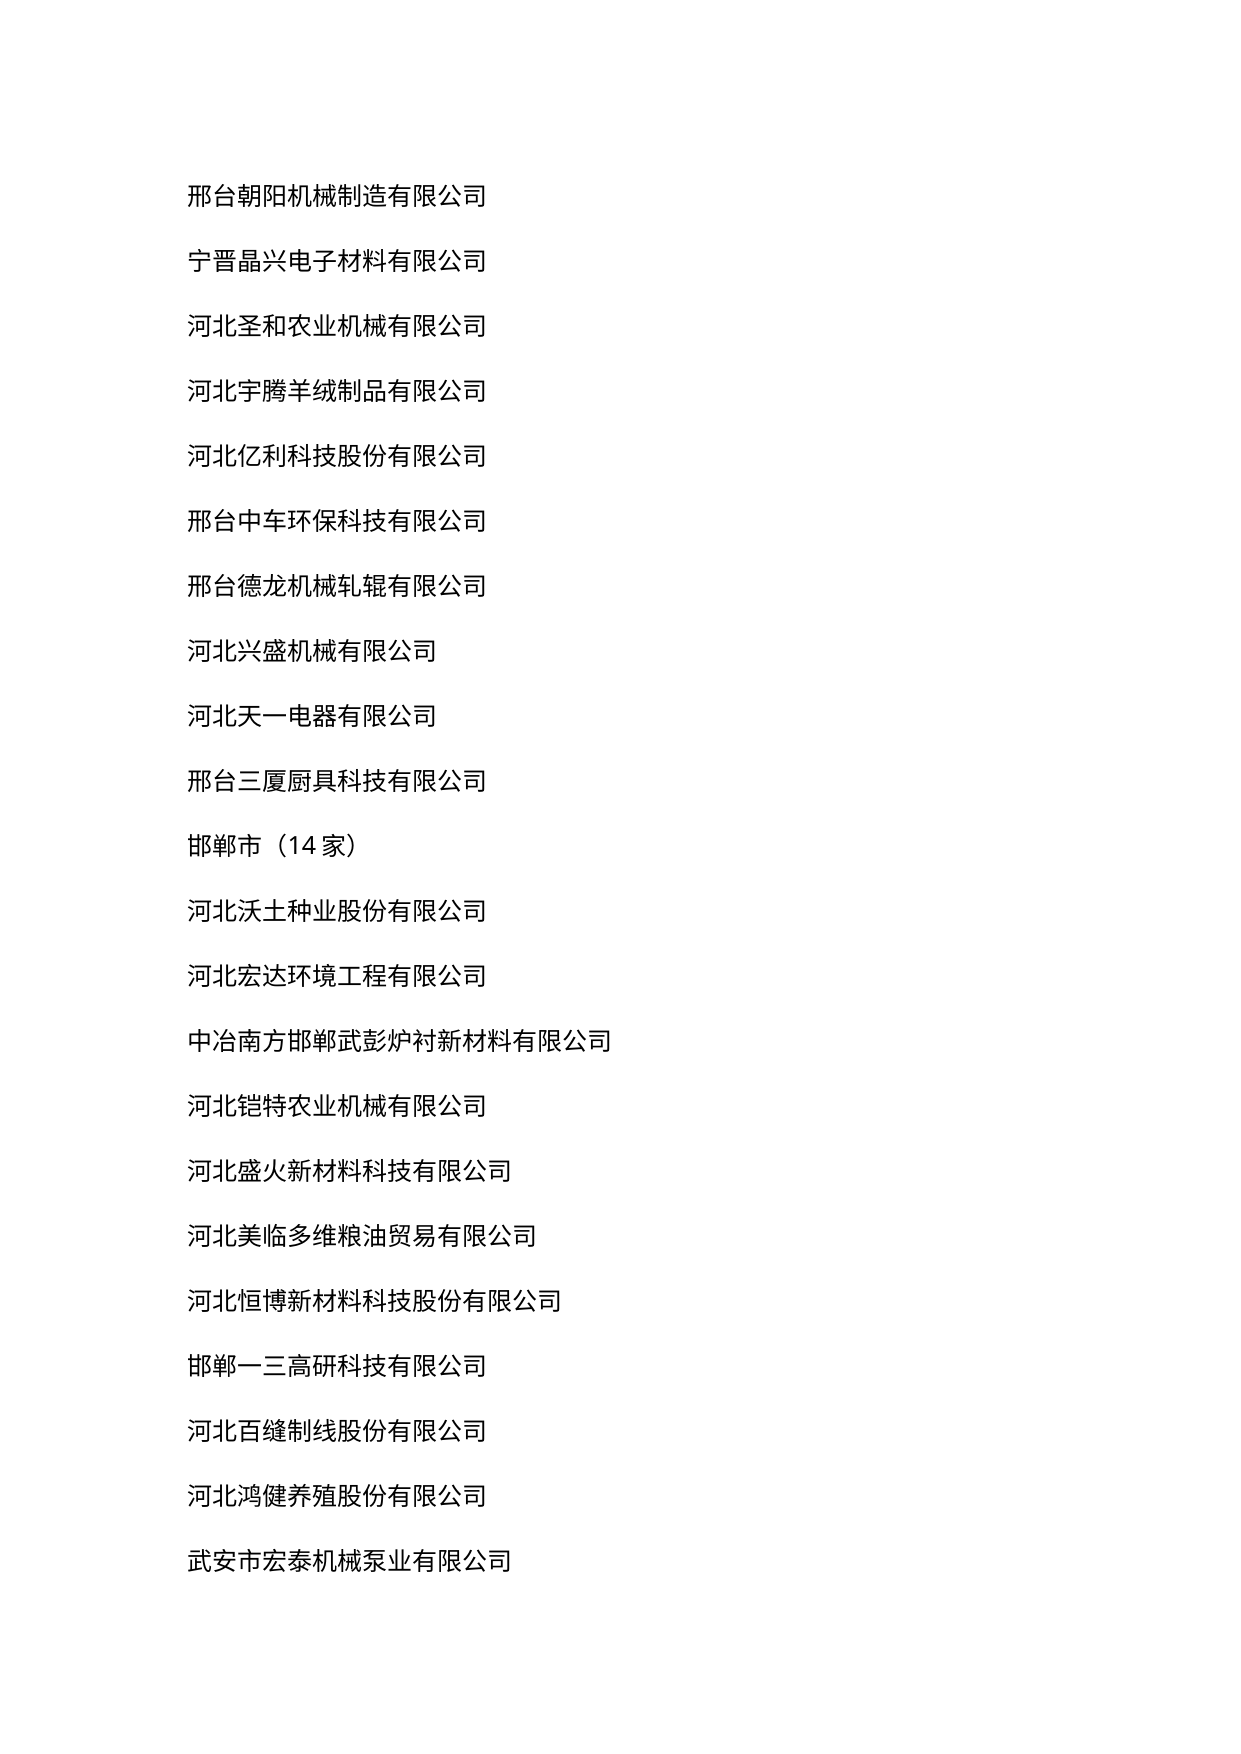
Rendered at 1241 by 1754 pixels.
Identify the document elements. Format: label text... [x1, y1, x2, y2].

table_cell 邢台德龙机械轧辊有限公司 [176, 552, 1041, 617]
table_cell 河北百缝制线股份有限公司 [176, 1397, 1041, 1462]
table_cell 中冶南方邯郸武彭炉衬新材料有限公司 [176, 1007, 1041, 1072]
table_cell 河北恒博新材料科技股份有限公司 [176, 1267, 1041, 1332]
table_cell 河北兴盛机械有限公司 [176, 617, 1041, 682]
table_cell 邢台朝阳机械制造有限公司 [176, 162, 1041, 227]
table_cell 邢台中车环保科技有限公司 [176, 487, 1041, 552]
table_cell 宁晋晶兴电子材料有限公司 [176, 227, 1041, 292]
table_cell 河北宇腾羊绒制品有限公司 [176, 357, 1041, 422]
table_cell 河北美临多维粮油贸易有限公司 [176, 1202, 1041, 1267]
table_cell 邢台三厦厨具科技有限公司 [176, 747, 1041, 812]
table_cell 河北鸿健养殖股份有限公司 [176, 1462, 1041, 1527]
table_cell 河北铠特农业机械有限公司 [176, 1072, 1041, 1137]
table_cell 邯郸市（14家） 河北沃土种业股份有限公司 [176, 812, 1041, 942]
table_cell 邯郸一三高研科技有限公司 [176, 1332, 1041, 1397]
table_cell 河北盛火新材料科技有限公司 [176, 1137, 1041, 1202]
table_cell 河北圣和农业机械有限公司 [176, 292, 1041, 357]
table_cell 河北宏达环境工程有限公司 [176, 942, 1041, 1007]
table_cell 武安市宏泰机械泵业有限公司 [176, 1527, 1041, 1592]
table_cell 河北天一电器有限公司 [176, 682, 1041, 747]
table_cell 河北亿利科技股份有限公司 [176, 422, 1041, 487]
